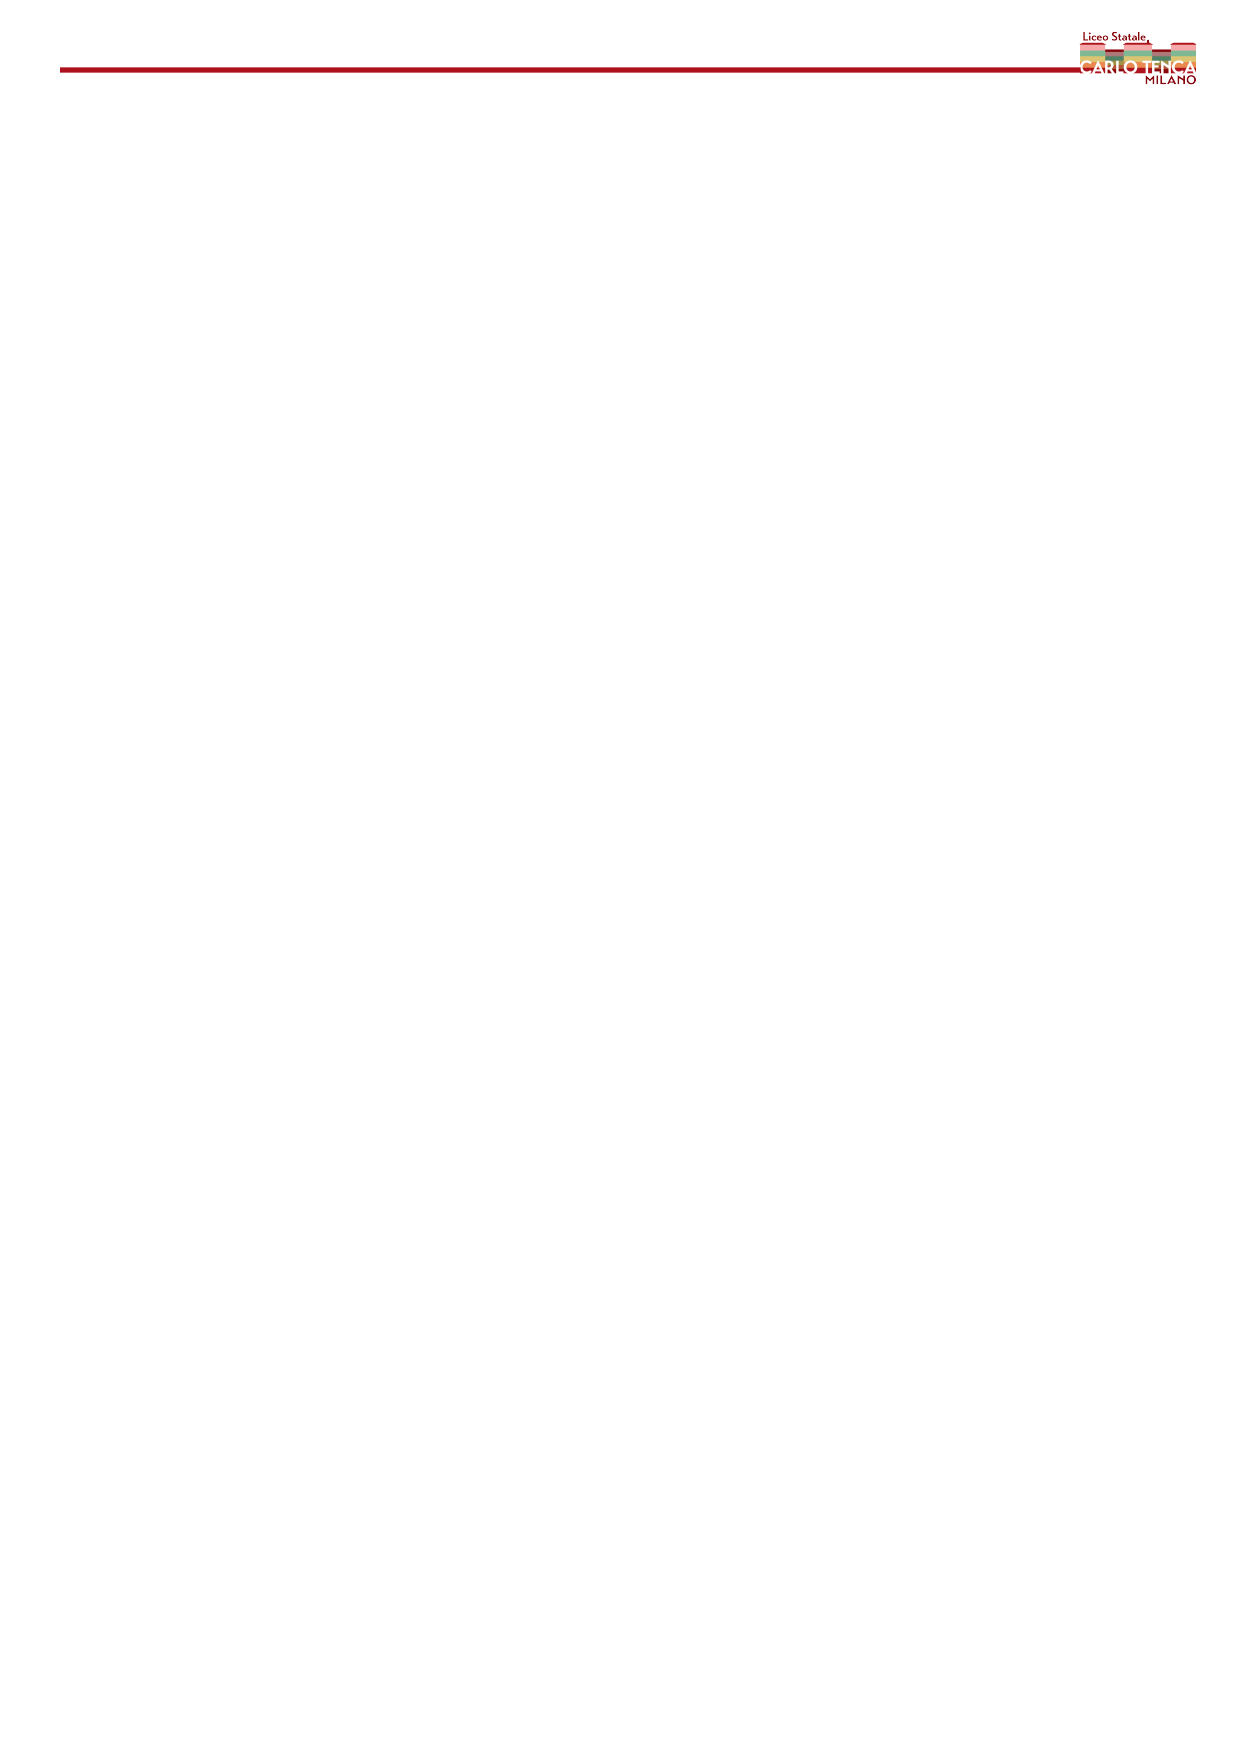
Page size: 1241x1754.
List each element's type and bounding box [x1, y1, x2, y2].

picture [1079, 30, 1197, 89]
